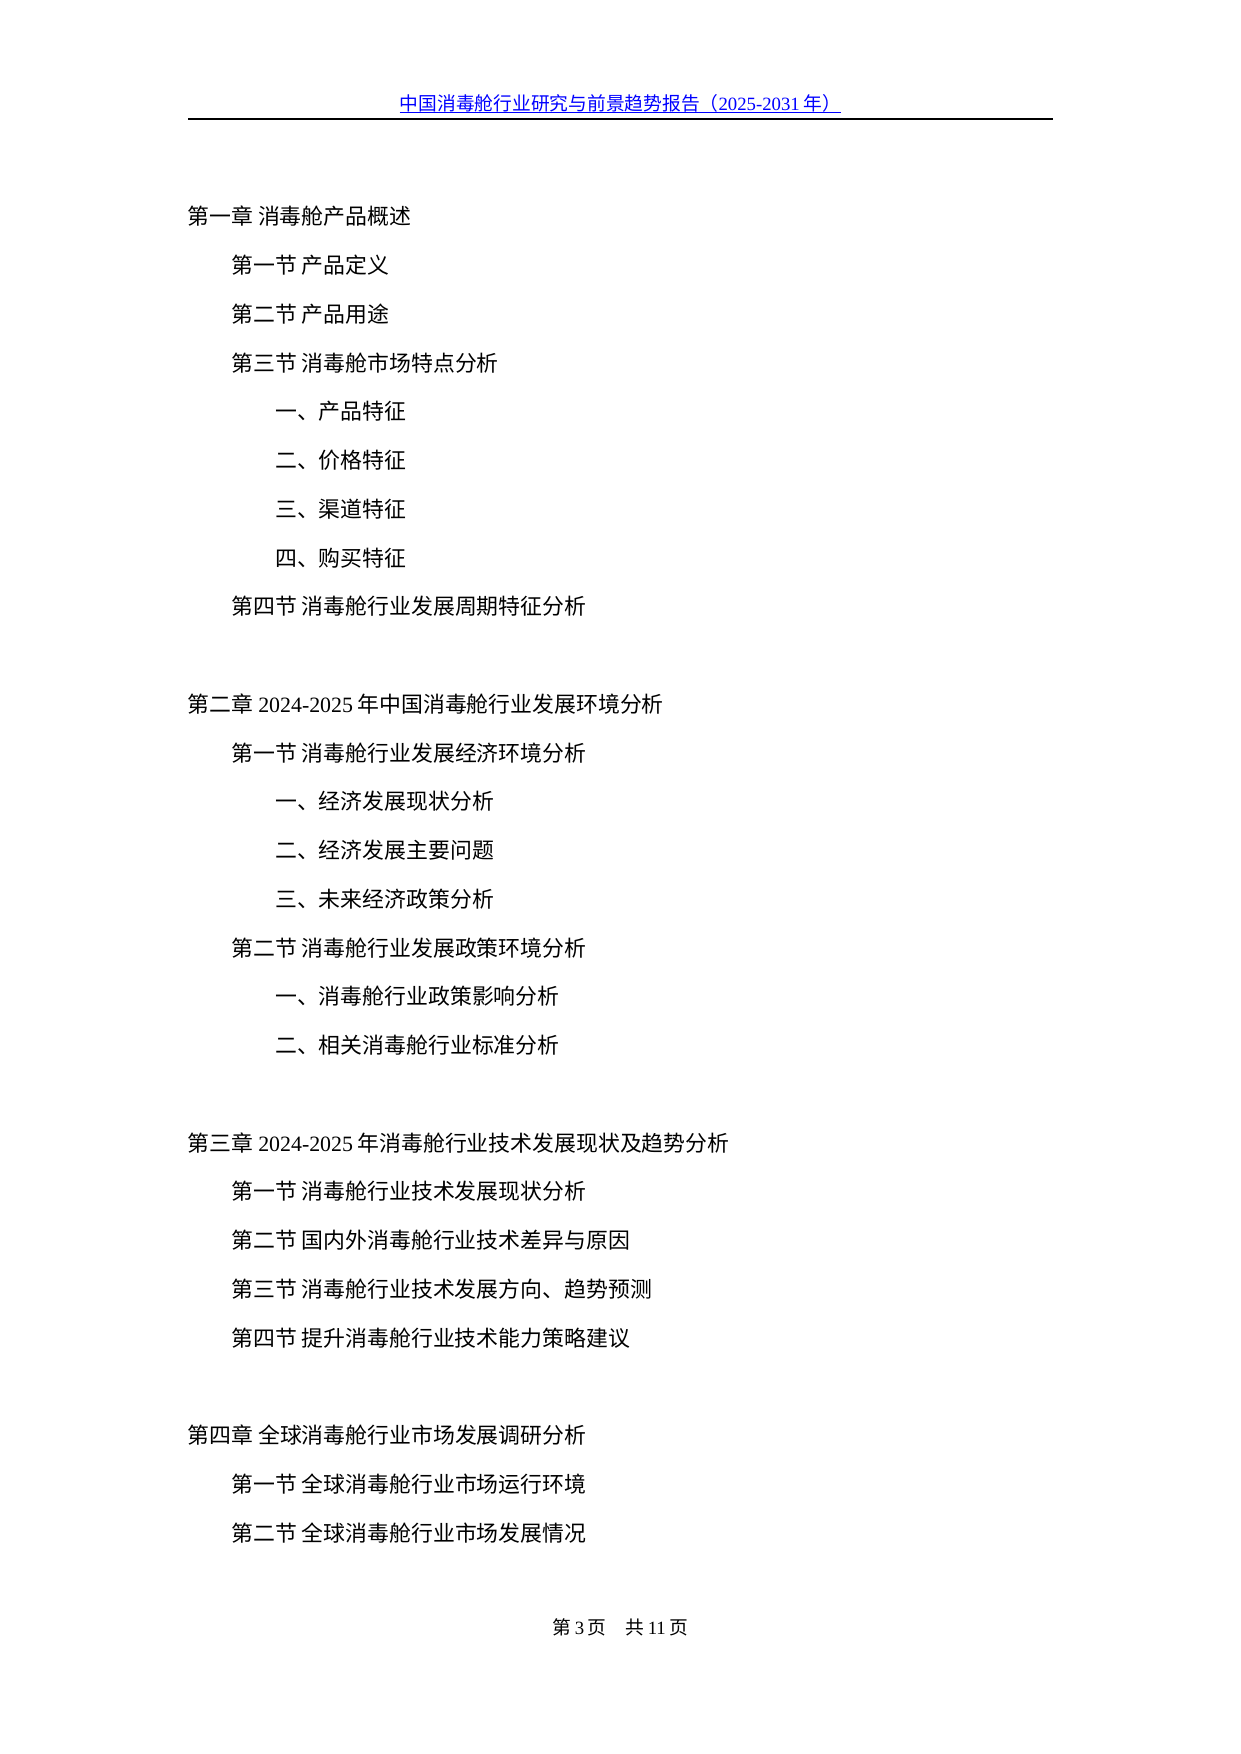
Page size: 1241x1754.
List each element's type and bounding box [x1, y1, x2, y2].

text [187, 150, 1053, 1548]
